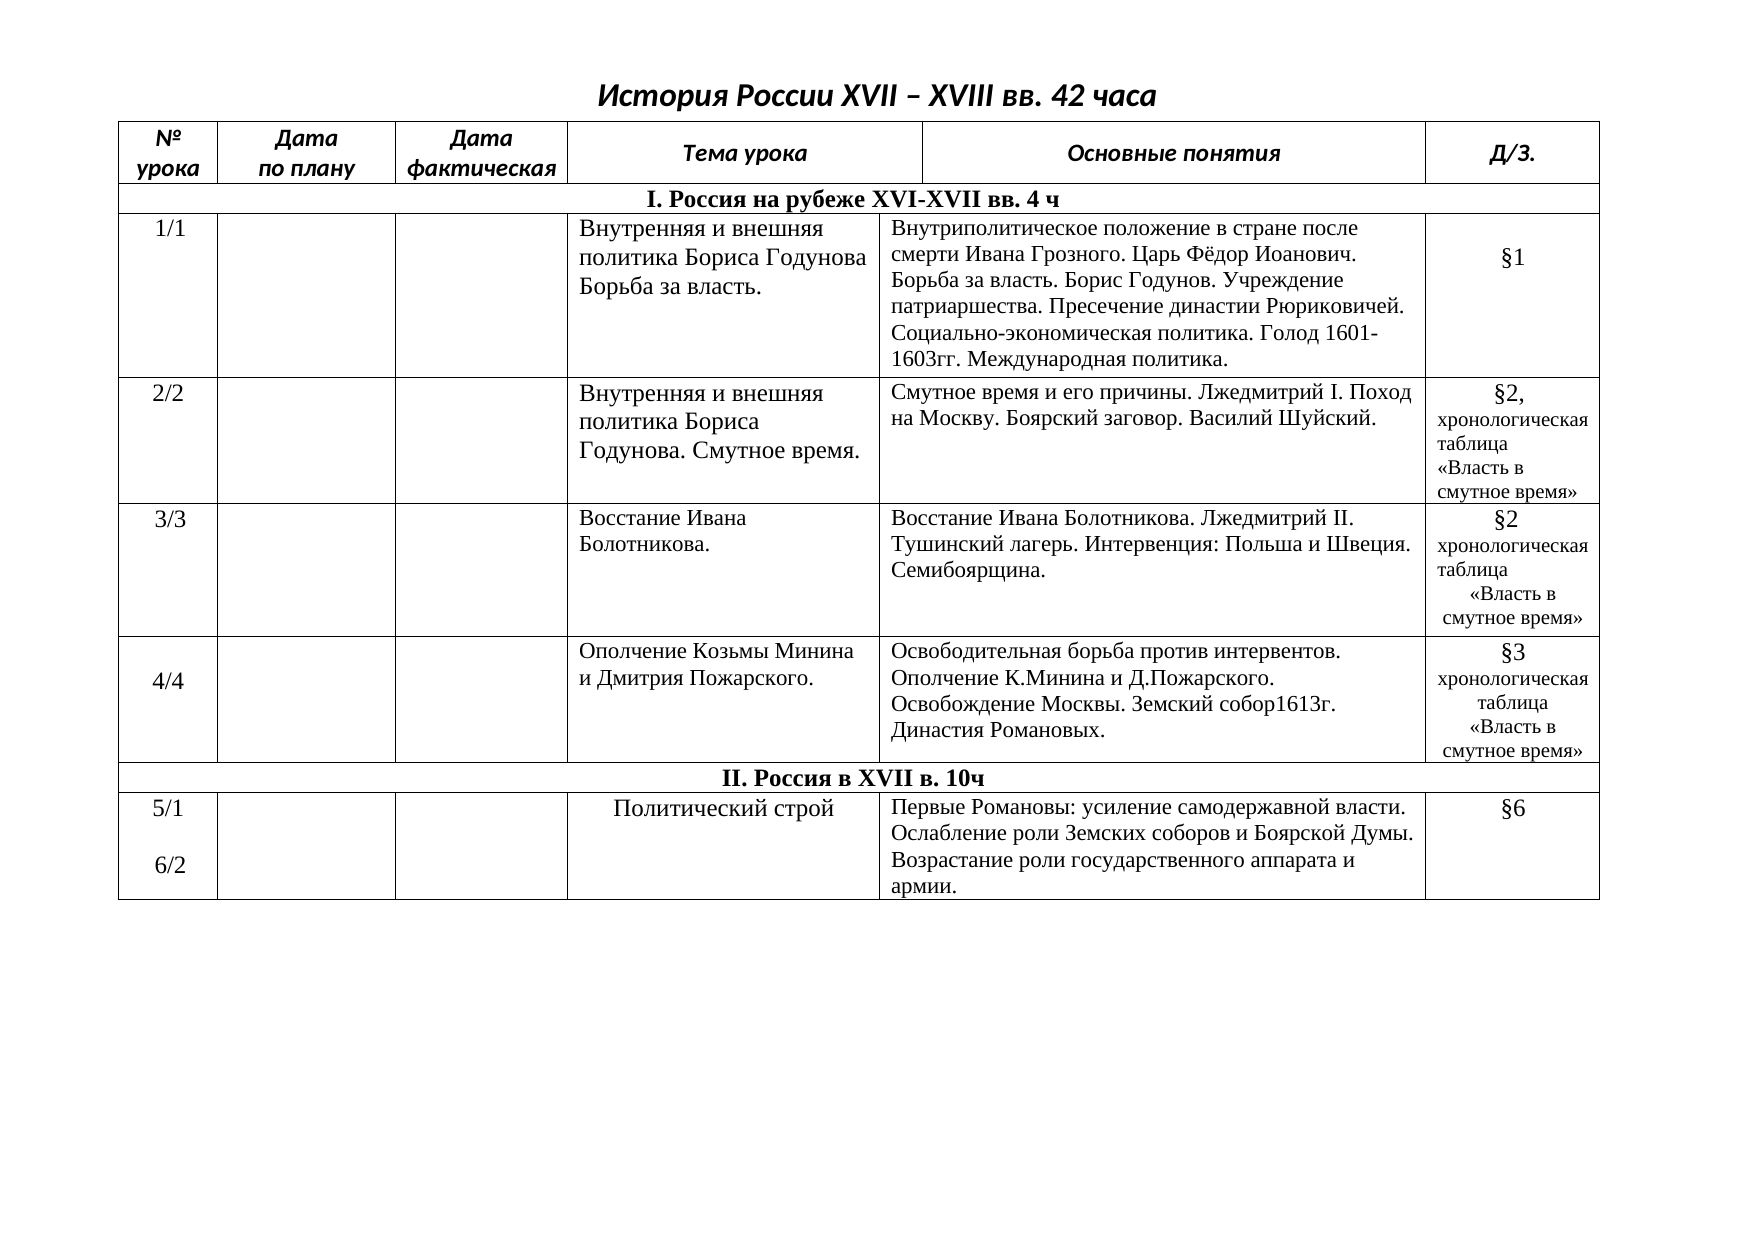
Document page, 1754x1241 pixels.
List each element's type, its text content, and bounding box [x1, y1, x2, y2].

text История России XVII – XVIII вв. 42 часа [118, 74, 1636, 114]
table_cell II. Россия в XVII в. 10ч [119, 763, 1599, 792]
table_cell [218, 214, 395, 377]
table_cell 1/1 [119, 214, 217, 377]
table_header Дата фактическая [396, 122, 567, 183]
table_cell Политический строй [568, 793, 879, 898]
table_cell Смутное время и его причины. Лжедмитрий I. Поход на Москву. Боярский заговор. Василий Шуйский. [880, 378, 1425, 503]
table_cell §2, хронологическая таблица «Власть в смутное время» [1426, 378, 1599, 503]
table_cell Ополчение Козьмы Минина и Дмитрия Пожарского. [568, 637, 879, 762]
table_cell [396, 504, 567, 636]
table_header Д/З. [1426, 122, 1599, 183]
table_cell Внутриполитическое положение в стране после смерти Ивана Грозного. Царь Фёдор Иоанович. Борьба за власть. Борис Годунов. Учреждение патриаршества. Пресечение династии Рюриковичей. Социально-экономическая политика. Голод 1601-1603гг. Международная политика. [880, 214, 1425, 377]
table_cell 5/1 6/2 [119, 793, 217, 898]
table_cell Восстание Ивана Болотникова. Лжедмитрий II. Тушинский лагерь. Интервенция: Польша и Швеция. Семибоярщина. [880, 504, 1425, 636]
table_cell [396, 378, 567, 503]
table_header Основные понятия [923, 122, 1425, 183]
table_header Тема урока [568, 122, 922, 183]
table_cell I. Россия на рубеже XVI-XVII вв. 4 ч [119, 184, 1599, 212]
table_cell §3 хронологическая таблица «Власть в смутное время» [1426, 637, 1599, 762]
table_cell Восстание Ивана Болотникова. [568, 504, 879, 636]
table_cell [218, 504, 395, 636]
table_cell [218, 378, 395, 503]
table_cell Внутренняя и внешняя политика Бориса Годунова Борьба за власть. [568, 214, 879, 377]
table_header Дата по плану [218, 122, 395, 183]
table_cell [396, 214, 567, 377]
table_cell [218, 637, 395, 762]
table_cell [396, 637, 567, 762]
table_cell §6 [1426, 793, 1599, 898]
table_cell Освободительная борьба против интервентов. Ополчение К.Минина и Д.Пожарского. Освобождение Москвы. Земский собор1613г. Династия Романовых. [880, 637, 1425, 762]
table_cell 3/3 [119, 504, 217, 636]
table_cell 4/4 [119, 637, 217, 762]
table_cell [218, 793, 395, 898]
table_cell 2/2 [119, 378, 217, 503]
table_cell §1 [1426, 214, 1599, 377]
table_header № урока [119, 122, 217, 183]
table_cell §2 хронологическая таблица «Власть в смутное время» [1426, 504, 1599, 636]
table_cell [396, 793, 567, 898]
table_cell Первые Романовы: усиление самодержавной власти. Ослабление роли Земских соборов и Боярской Думы. Возрастание роли государственного аппарата и армии. [880, 793, 1425, 898]
table_cell Внутренняя и внешняя политика Бориса Годунова. Смутное время. [568, 378, 879, 503]
